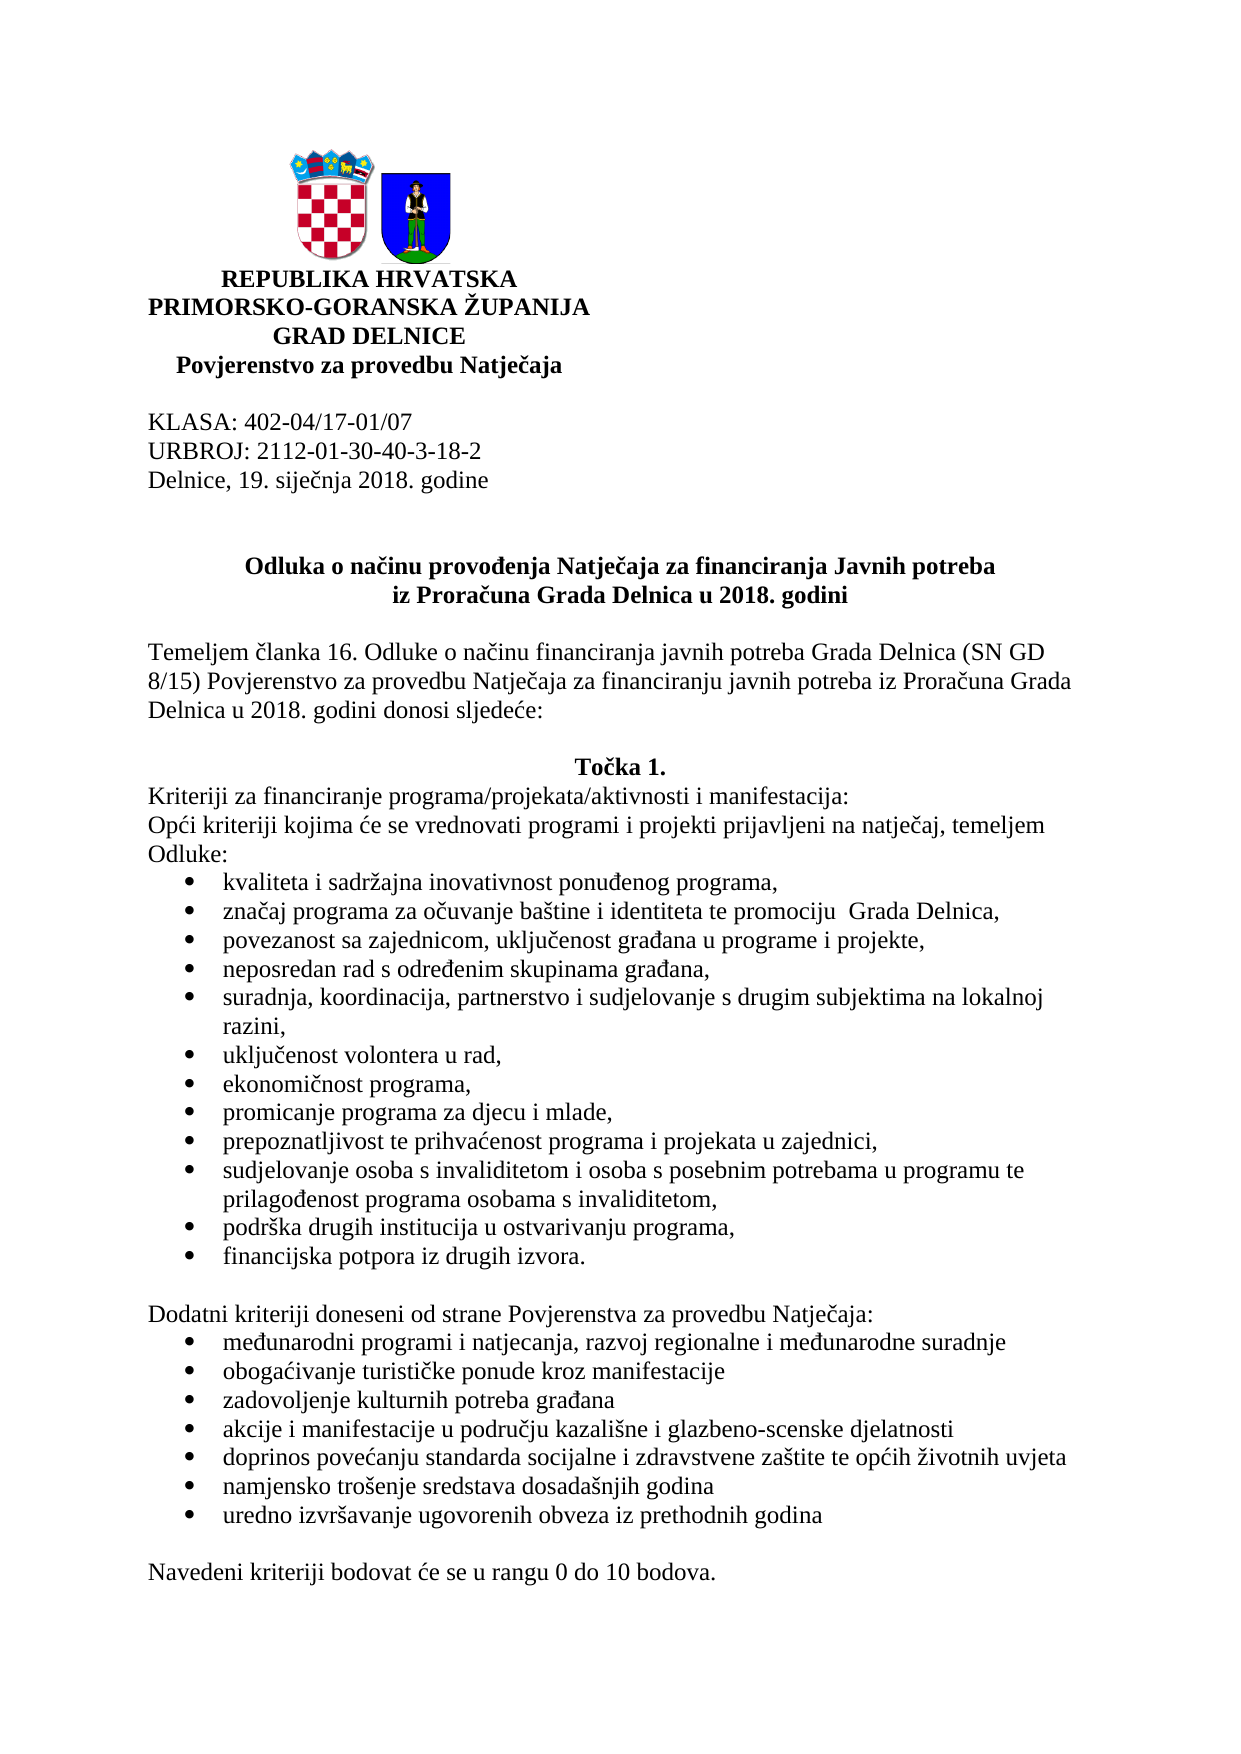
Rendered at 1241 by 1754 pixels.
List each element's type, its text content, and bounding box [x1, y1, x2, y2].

list financijska potpora iz drugih izvora. [185, 1241, 1093, 1270]
text Dodatni kriteriji doneseni od strane Povjerenstva za provedbu Natječaja: [148, 1299, 1093, 1327]
text URBROJ: 2112-01-30-40-3-18-2 [148, 436, 1093, 465]
list uredno izvršavanje ugovorenih obveza iz prethodnih godina [185, 1500, 1093, 1529]
list podrška drugih institucija u ostvarivanju programa, [185, 1212, 1093, 1241]
text GRAD DELNICE [148, 321, 591, 350]
list ekonomičnost programa, [185, 1069, 1093, 1097]
text Opći kriteriji kojima će se vrednovati programi i projekti prijavljeni na natječaj, temeljem Odluke: [148, 810, 1093, 867]
text Kriteriji za financiranje programa/projekata/aktivnosti i manifestacija: [148, 781, 1093, 810]
list akcije i manifestacije u području kazališne i glazbeno-scenske djelatnosti [185, 1414, 1093, 1442]
list neposredan rad s određenim skupinama građana, [185, 954, 1093, 982]
text Točka 1. [148, 752, 1093, 781]
text iz Proračuna Grada Delnica u 2018. godini [148, 580, 1093, 609]
text REPUBLIKA HRVATSKA [148, 264, 591, 292]
list međunarodni programi i natjecanja, razvoj regionalne i međunarodne suradnje [185, 1327, 1093, 1356]
list namjensko trošenje sredstava dosadašnjih godina [185, 1471, 1093, 1500]
list zadovoljenje kulturnih potreba građana [185, 1385, 1093, 1414]
text Navedeni kriteriji bodovat će se u rangu 0 do 10 bodova. [148, 1557, 1093, 1586]
list obogaćivanje turističke ponude kroz manifestacije [185, 1356, 1093, 1385]
list značaj programa za očuvanje baštine i identiteta te promociju Grada Delnica, [185, 896, 1093, 925]
list promicanje programa za djecu i mlade, [185, 1097, 1093, 1126]
list kvaliteta i sadržajna inovativnost ponuđenog programa, [185, 867, 1093, 896]
text Odluka o načinu provođenja Natječaja za financiranja Javnih potreba [148, 551, 1093, 580]
list doprinos povećanju standarda socijalne i zdravstvene zaštite te općih životnih uvjeta [185, 1442, 1093, 1471]
picture [287, 147, 451, 264]
text Delnice, 19. siječnja 2018. godine [148, 465, 1093, 494]
text KLASA: 402-04/17-01/07 [148, 407, 1093, 436]
list prepoznatljivost te prihvaćenost programa i projekata u zajednici, [185, 1126, 1093, 1155]
text Temeljem članka 16. Odluke o načinu financiranja javnih potreba Grada Delnica (SN GD 8/15) Povjerenstvo za provedbu Natječaja za financiranju javnih potreba iz Proračuna Grada Delnica u 2018. godini donosi sljedeće: [148, 637, 1093, 724]
list suradnja, koordinacija, partnerstvo i sudjelovanje s drugim subjektima na lokalnoj razini, [185, 982, 1093, 1040]
list povezanost sa zajednicom, uključenost građana u programe i projekte, [185, 925, 1093, 954]
text PRIMORSKO-GORANSKA ŽUPANIJA [148, 292, 591, 321]
list uključenost volontera u rad, [185, 1040, 1093, 1069]
list sudjelovanje osoba s invaliditetom i osoba s posebnim potrebama u programu te prilagođenost programa osobama s invaliditetom, [185, 1155, 1093, 1212]
text Povjerenstvo za provedbu Natječaja [148, 350, 591, 379]
